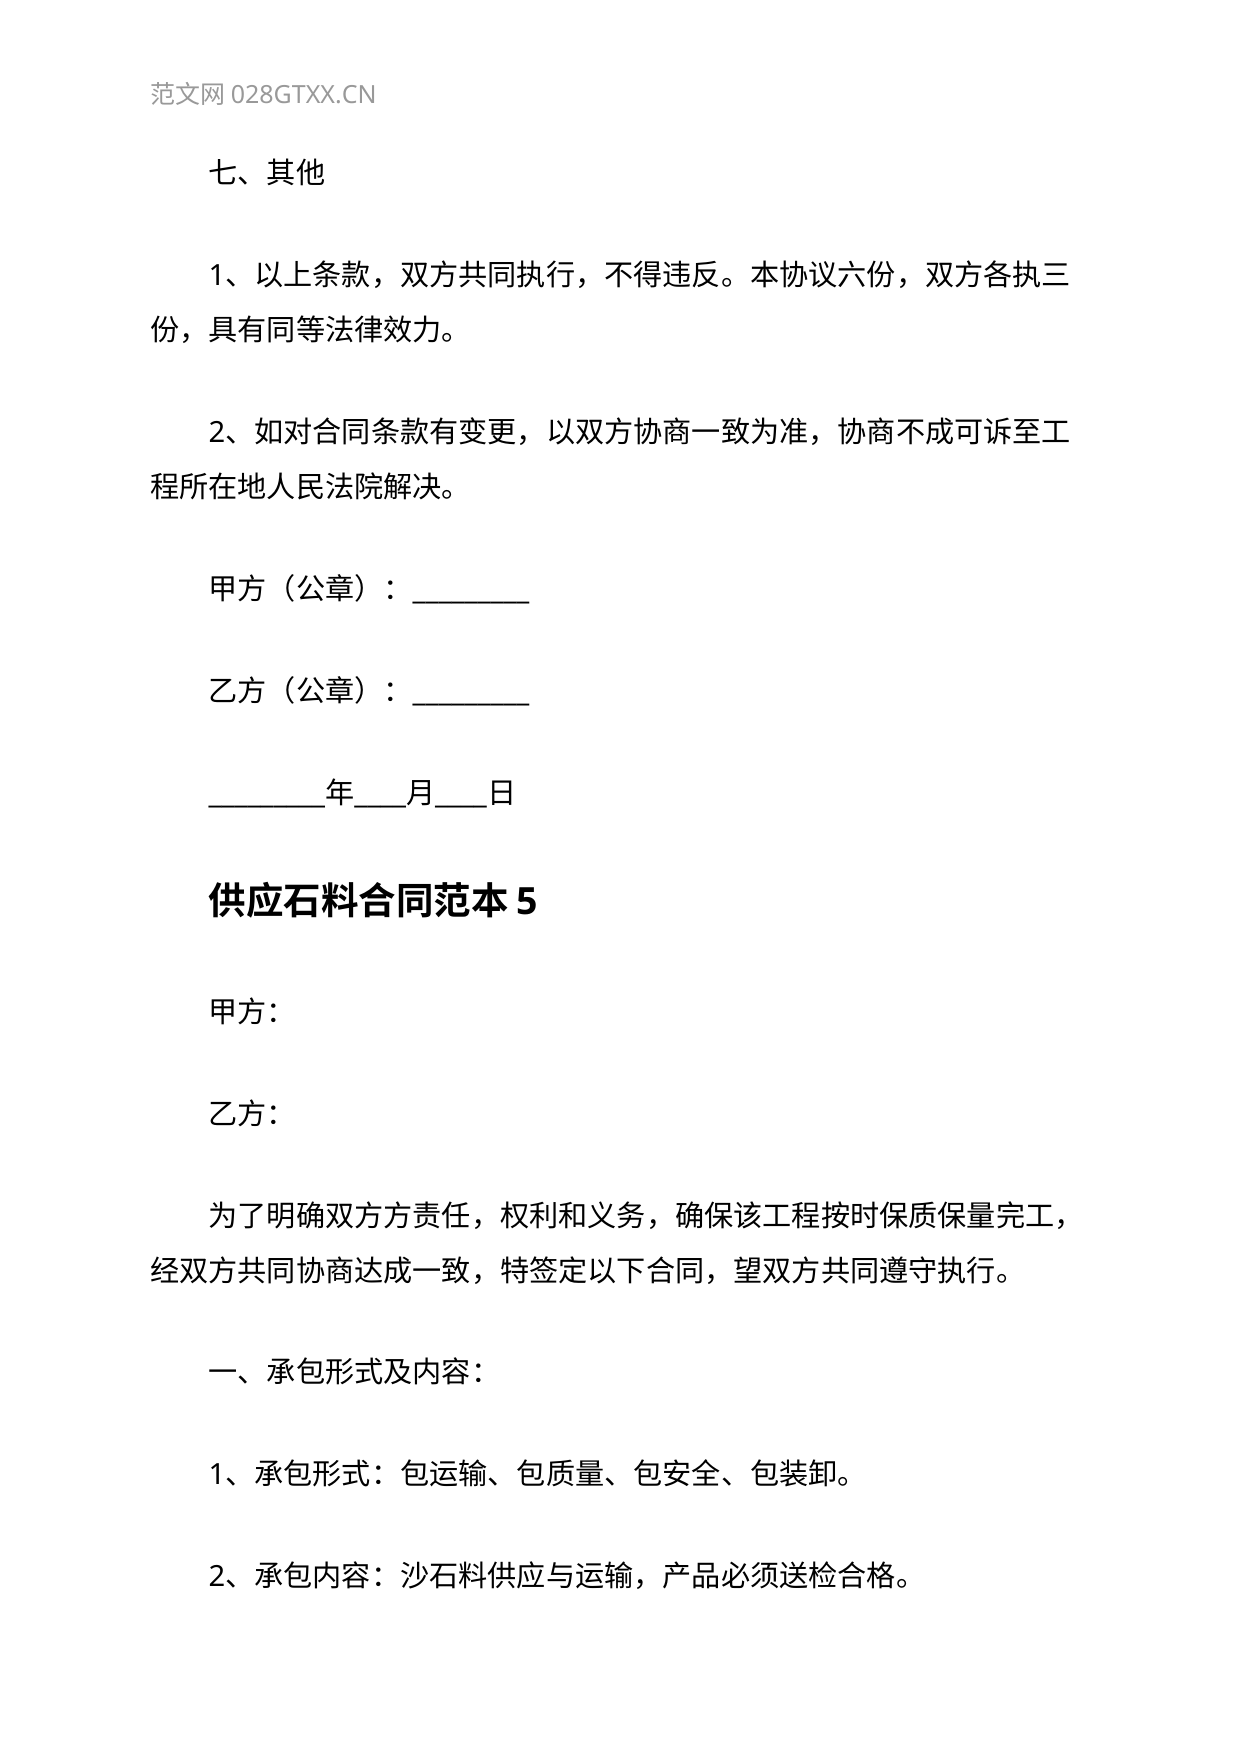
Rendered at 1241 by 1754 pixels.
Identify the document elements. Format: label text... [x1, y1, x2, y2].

text 一、承包形式及内容： [150, 1349, 1090, 1391]
text 甲方（公章）：_________ [150, 565, 1090, 608]
text 2、如对合同条款有变更，以双方协商一致为准，协商不成可诉至工程所在地人民法院解决。 [150, 408, 1090, 506]
text 七、其他 [150, 150, 1090, 192]
text 1、以上条款，双方共同执行，不得违反。本协议六份，双方各执三份，具有同等法律效力。 [150, 252, 1090, 349]
text 2、承包内容：沙石料供应与运输，产品必须送检合格。 [150, 1553, 1090, 1595]
text 乙方： [150, 1091, 1090, 1133]
text _________年____月____日 [150, 769, 1090, 812]
text 乙方（公章）：_________ [150, 667, 1090, 710]
text 为了明确双方方责任，权利和义务，确保该工程按时保质保量完工，经双方共同协商达成一致，特签定以下合同，望双方共同遵守执行。 [150, 1192, 1090, 1289]
text 1、承包形式：包运输、包质量、包安全、包装卸。 [150, 1451, 1090, 1493]
text 甲方： [150, 989, 1090, 1031]
text 供应石料合同范本5 [150, 871, 1090, 926]
